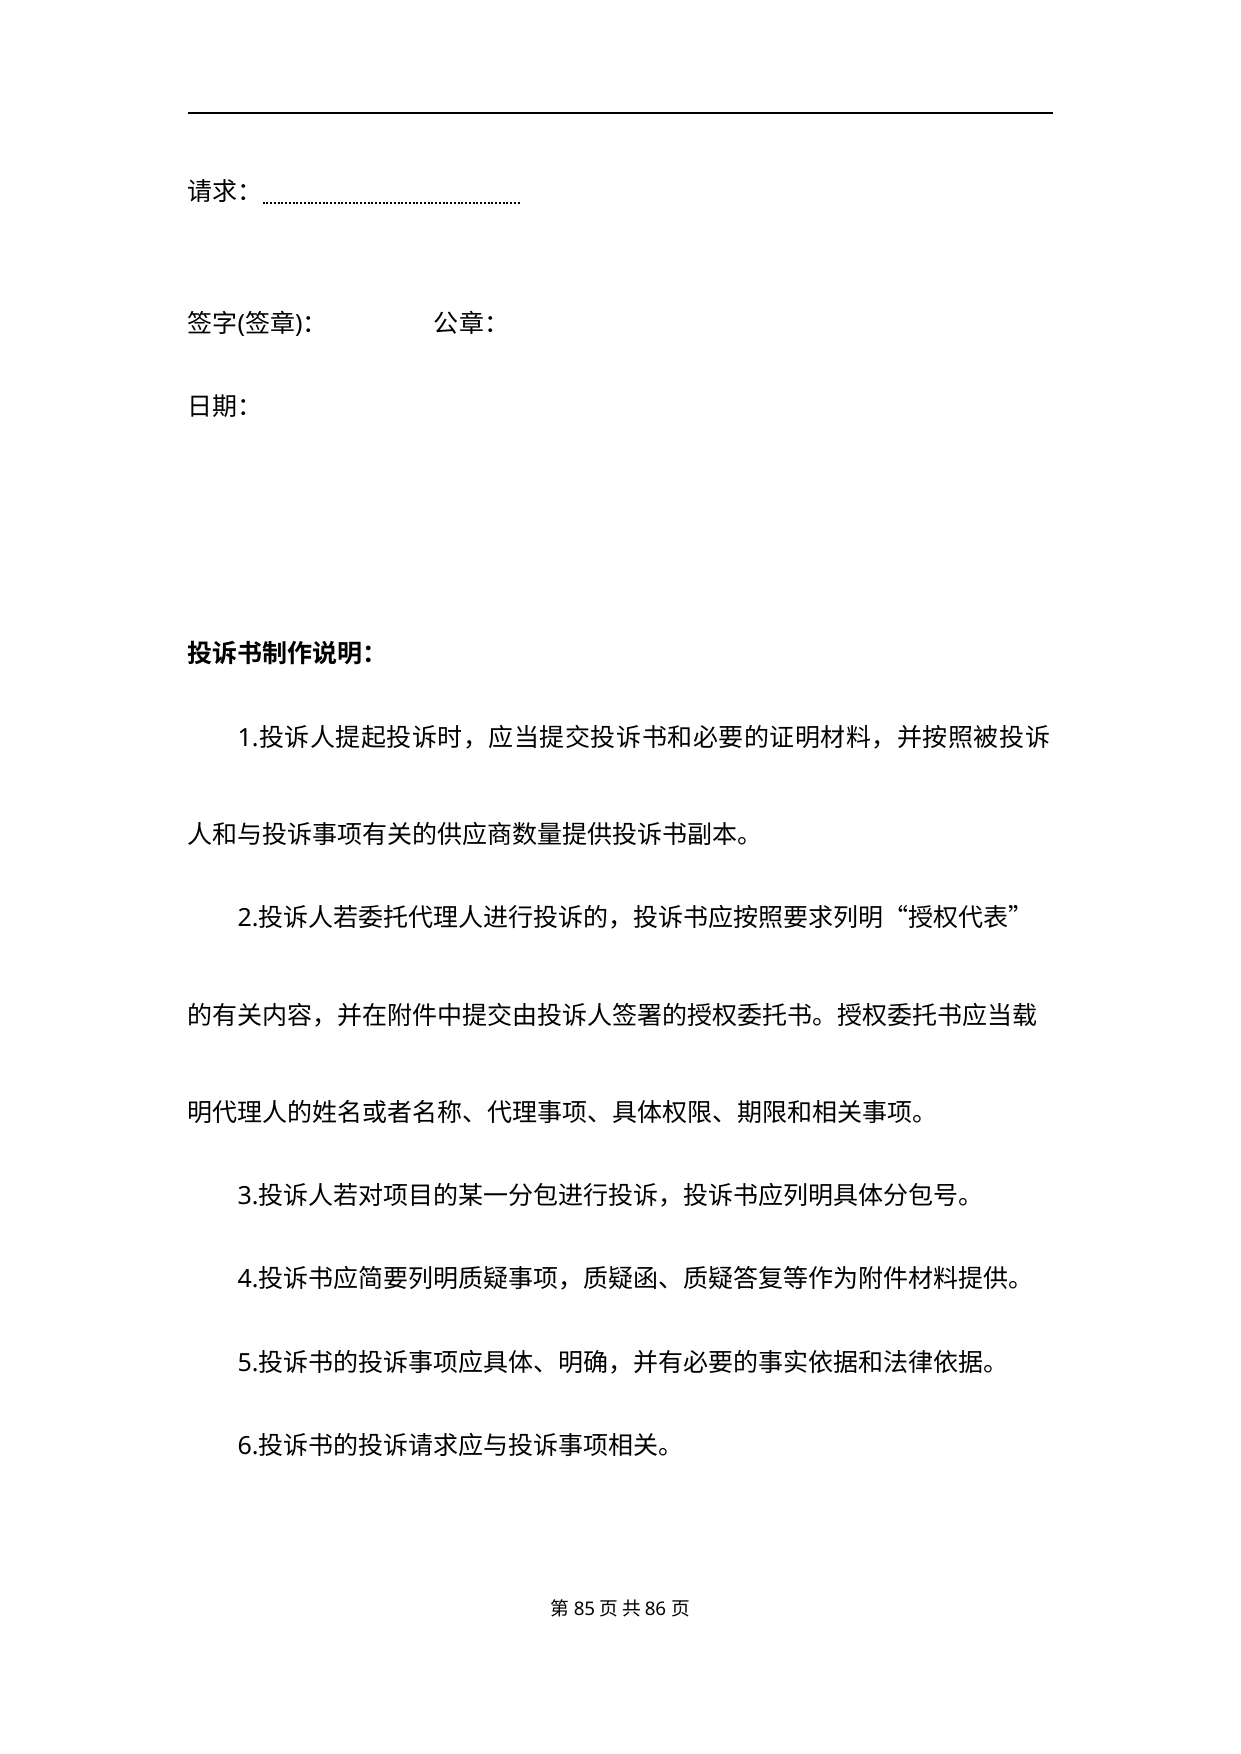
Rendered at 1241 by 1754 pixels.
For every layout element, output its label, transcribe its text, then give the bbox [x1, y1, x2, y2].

text 1.投诉人提起投诉时，应当提交投诉书和必要的证明材料，并按照被投诉人和与投诉事项有关的供应商数量提供投诉书副本。 [187, 703, 1053, 865]
text 2.投诉人若委托代理人进行投诉的，投诉书应按照要求列明“授权代表”的有关内容，并在附件中提交由投诉人签署的授权委托书。授权委托书应当载明代理人的姓名或者名称、代理事项、具体权限、期限和相关事项。 [187, 883, 1053, 1143]
text 投诉书制作说明： [187, 619, 1053, 684]
text 4.投诉书应简要列明质疑事项，质疑函、质疑答复等作为附件材料提供。 [187, 1244, 1053, 1309]
text 3.投诉人若对项目的某一分包进行投诉，投诉书应列明具体分包号。 [187, 1161, 1053, 1226]
text 6.投诉书的投诉请求应与投诉事项相关。 [187, 1411, 1053, 1476]
text 日期： [187, 372, 1053, 437]
text 签字(签章)： 公章： [187, 289, 1053, 354]
text 5.投诉书的投诉事项应具体、明确，并有必要的事实依据和法律依据。 [187, 1328, 1053, 1393]
text 请求： [187, 157, 1053, 222]
